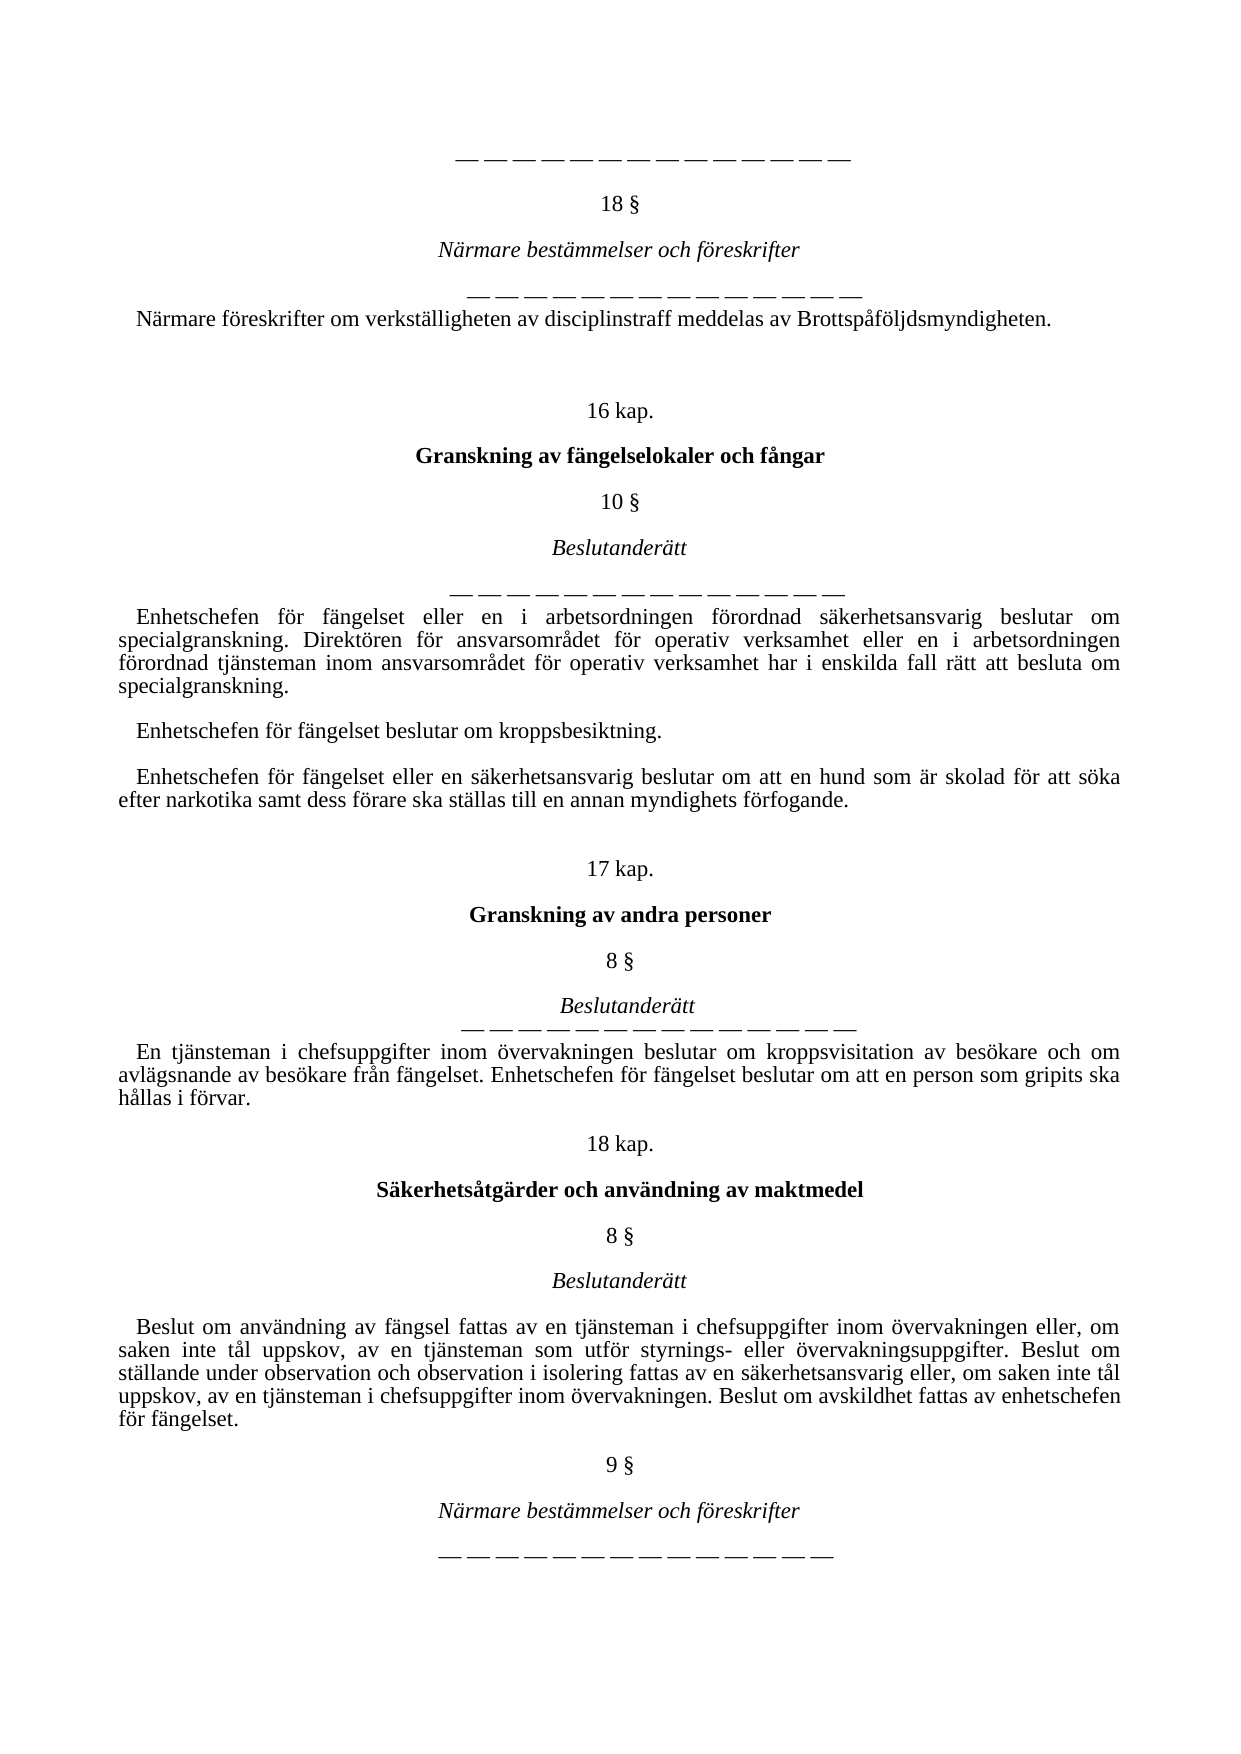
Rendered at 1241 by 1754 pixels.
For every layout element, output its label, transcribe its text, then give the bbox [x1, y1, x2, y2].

text Närmare bestämmelser och föreskrifter [118, 239, 1122, 262]
text Beslutanderätt [118, 537, 1122, 560]
text 8 § [118, 1225, 1122, 1248]
text Beslut om användning av fängsel fattas av en tjänsteman i chefsuppgifter inom övervakningen eller, om saken inte tål uppskov, av en tjänsteman som utför styrnings- eller övervakningsuppgifter. Beslut om ställande under observation och observation i isolering fattas av en säkerhetsansvarig eller, om saken inte tål uppskov, av en tjänsteman i chefsuppgifter inom övervakningen. Beslut om avskildhet fattas av enhetschefen för fängelset. [118, 1316, 1122, 1431]
text Säkerhetsåtgärder och användning av maktmedel [118, 1179, 1122, 1202]
text Närmare föreskrifter om verkställigheten av disciplinstraff meddelas av Brottspåföljdsmyndigheten. [118, 308, 1122, 331]
text — — — — — — — — — — — — — — [118, 148, 1122, 171]
text Enhetschefen för fängelset eller en säkerhetsansvarig beslutar om att en hund som är skolad för att söka efter narkotika samt dess förare ska ställas till en annan myndighets förfogande. [118, 766, 1122, 812]
text 9 § [118, 1454, 1122, 1477]
text Granskning av fängelselokaler och fångar [118, 446, 1122, 468]
text 10 § [118, 491, 1122, 514]
text — — — — — — — — — — — — — — [118, 583, 1122, 606]
text Närmare bestämmelser och föreskrifter [118, 1500, 1122, 1523]
text 17 kap. [118, 858, 1122, 881]
text — — — — — — — — — — — — — — [118, 1018, 1122, 1041]
text Enhetschefen för fängelset eller en i arbetsordningen förordnad säkerhetsansvarig beslutar om specialgranskning. Direktören för ansvarsområdet för operativ verksamhet eller en i arbetsordningen förordnad tjänsteman inom ansvarsområdet för operativ verksamhet har i enskilda fall rätt att besluta om specialgranskning. [118, 606, 1122, 698]
text — — — — — — — — — — — — — — [118, 1546, 1122, 1568]
text — — — — — — — — — — — — — — [118, 285, 1122, 308]
text 16 kap. [118, 400, 1122, 423]
text 18 § [118, 193, 1122, 216]
text Enhetschefen för fängelset beslutar om kroppsbesiktning. [118, 721, 1122, 743]
text Beslutanderätt [118, 996, 1122, 1018]
text Beslutanderätt [118, 1271, 1122, 1293]
text 8 § [118, 950, 1122, 973]
text Granskning av andra personer [118, 904, 1122, 927]
text En tjänsteman i chefsuppgifter inom övervakningen beslutar om kroppsvisitation av besökare och om avlägsnande av besökare från fängelset. Enhetschefen för fängelset beslutar om att en person som gripits ska hållas i förvar. [118, 1041, 1122, 1110]
text 18 kap. [118, 1133, 1122, 1156]
